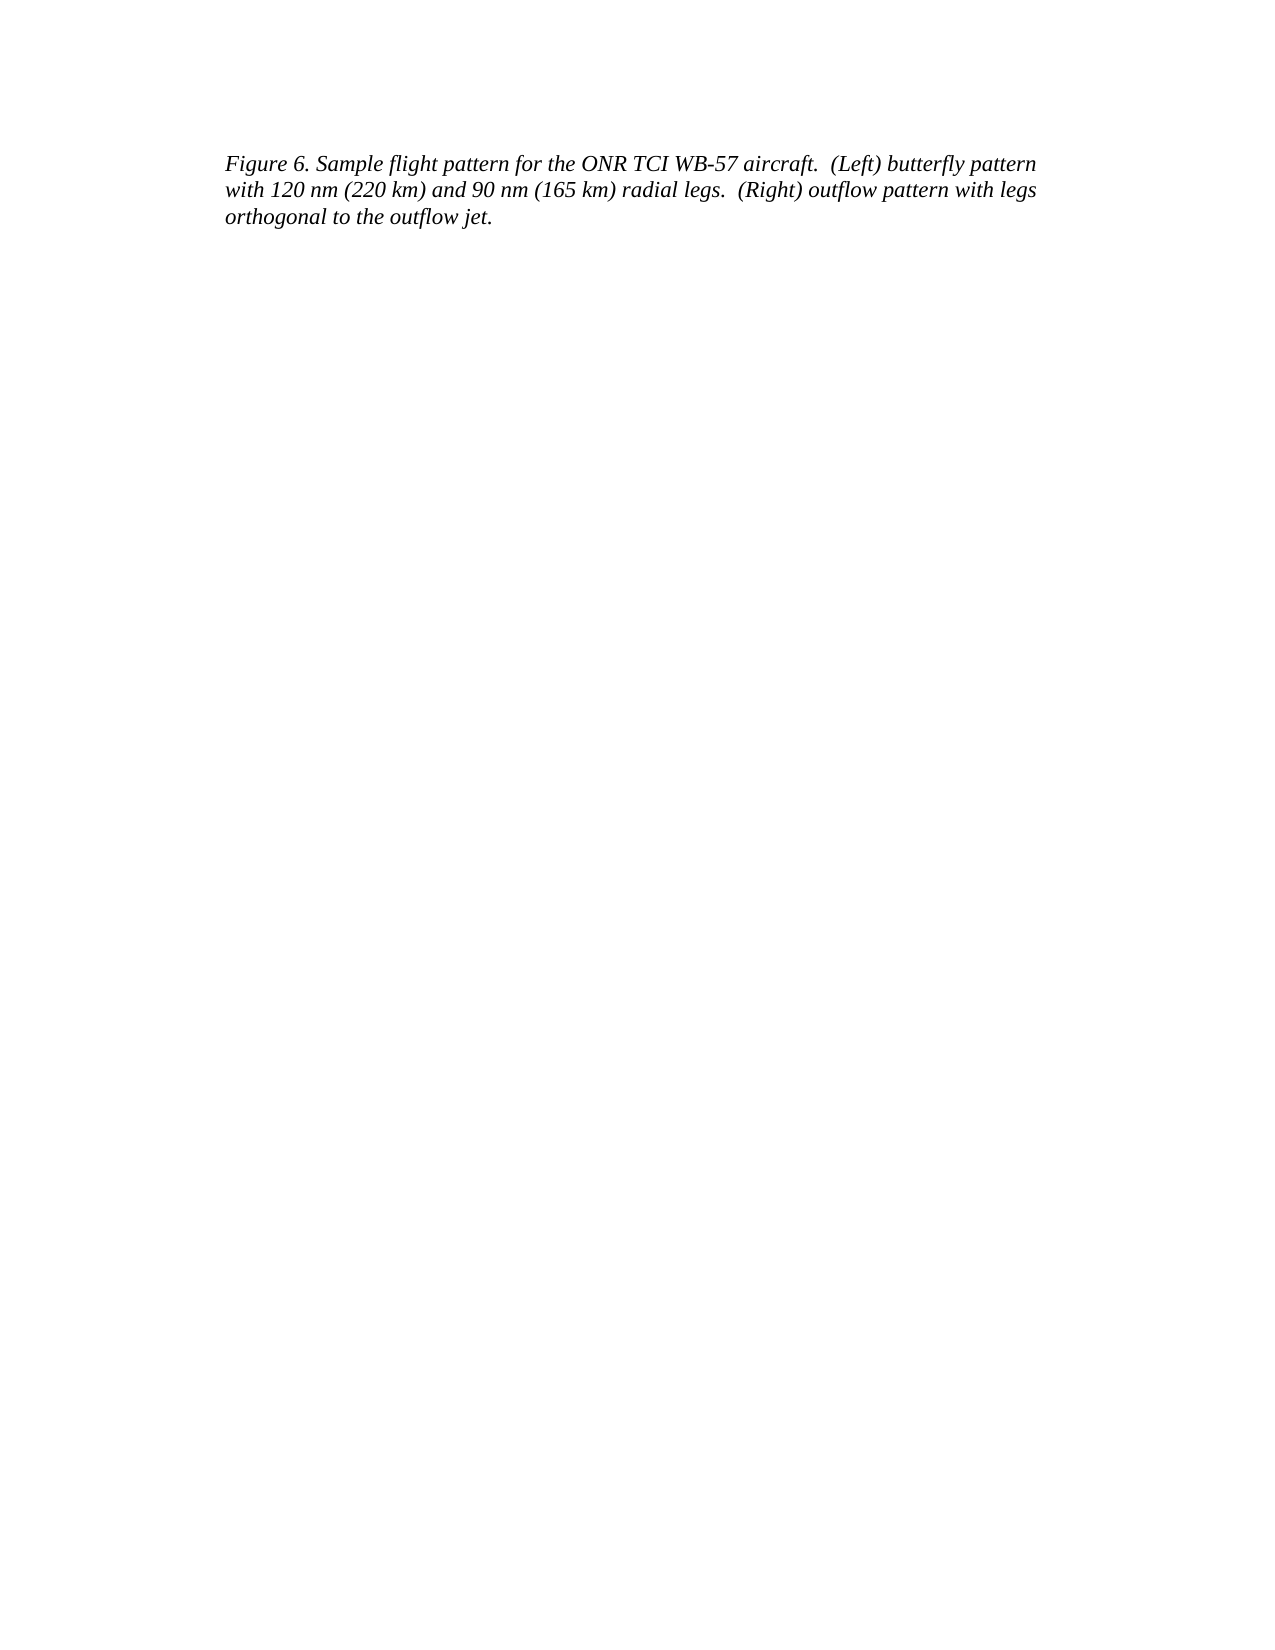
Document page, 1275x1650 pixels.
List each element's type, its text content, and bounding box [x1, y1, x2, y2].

text Figure 6. Sample flight pattern for the ONR TCI WB-57 aircraft. (Left) butterfly pattern with 120 nm (220 km) and 90 nm (165 km) radial legs. (Right) outflow pattern with legs orthogonal to the outflow jet. [225, 150, 1050, 229]
